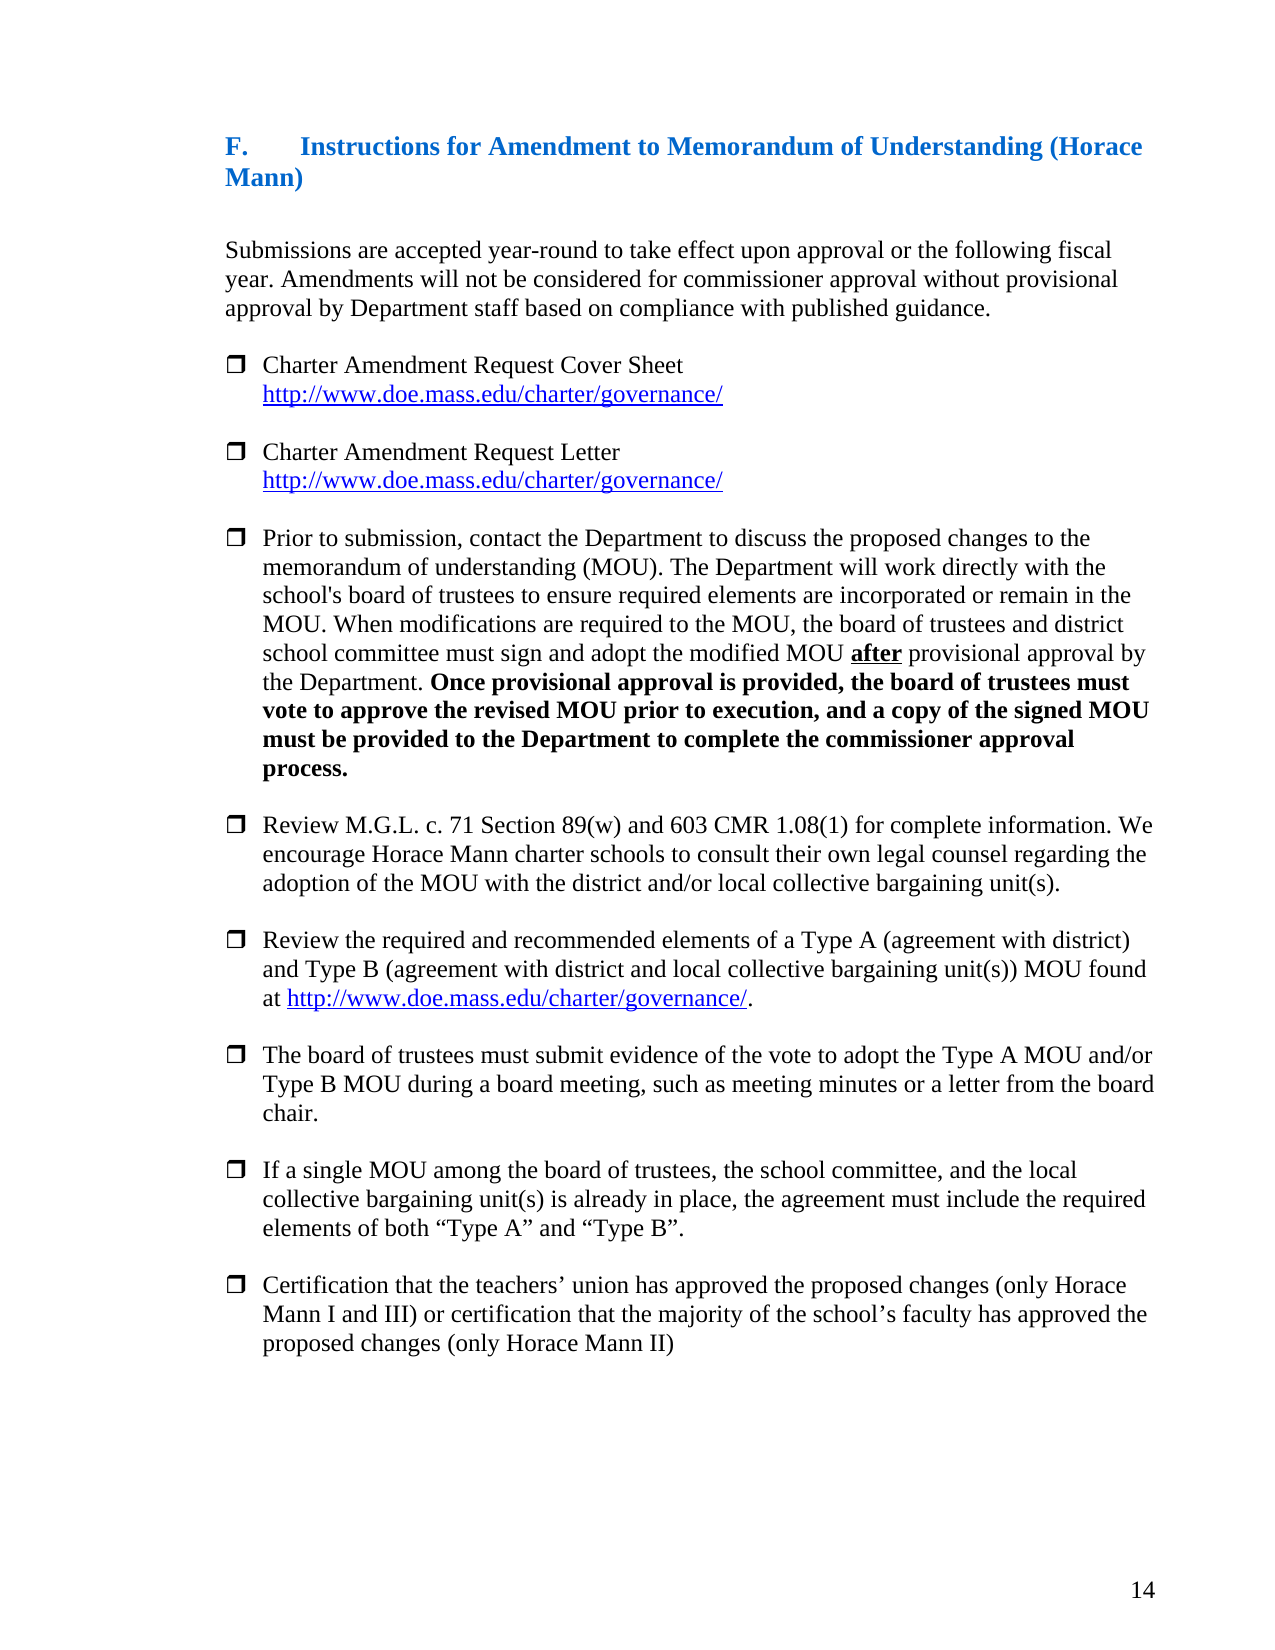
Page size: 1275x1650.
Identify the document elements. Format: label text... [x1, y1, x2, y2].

list If a single MOU among the board of trustees, the school committee, and the local collective bargaining unit(s) is already in place, the agreement must include the required elements of both “Type A” and “Type B”. [225, 1156, 1155, 1242]
list Prior to submission, contact the Department to discuss the proposed changes to the memorandum of understanding (MOU). The Department will work directly with the school's board of trustees to ensure required elements are incorporated or remain in the MOU. When modifications are required to the MOU, the board of trustees and district school committee must sign and adopt the modified MOU after provisional approval by the Department. Once provisional approval is provided, the board of trustees must vote to approve the revised MOU prior to execution, and a copy of the signed MOU must be provided to the Department to complete the commissioner approval process. [225, 523, 1155, 782]
list Certification that the teachers’ union has approved the proposed changes (only Horace Mann I and III) or certification that the majority of the school’s faculty has approved the proposed changes (only Horace Mann II) [225, 1271, 1155, 1357]
text Submissions are accepted year-round to take effect upon approval or the following fiscal year. Amendments will not be considered for commissioner approval without provisional approval by Department staff based on compliance with published guidance. [225, 236, 1155, 322]
subtitle Instructions for Amendment to Memorandum of Understanding (Horace Mann) [225, 130, 1155, 192]
list Charter Amendment Request Cover Sheet [225, 351, 1155, 379]
list The board of trustees must submit evidence of the vote to adopt the Type A MOU and/or Type B MOU during a board meeting, such as meeting minutes or a letter from the board chair. [225, 1041, 1155, 1127]
list Charter Amendment Request Letter [225, 437, 1155, 466]
list Review the required and recommended elements of a Type A (agreement with district) and Type B (agreement with district and local collective bargaining unit(s)) MOU found at http://www.doe.mass.edu/charter/governance/. [225, 926, 1155, 1012]
list Review M.G.L. c. 71 Section 89(w) and 603 CMR 1.08(1) for complete information. We encourage Horace Mann charter schools to consult their own legal counsel regarding the adoption of the MOU with the district and/or local collective bargaining unit(s). [225, 811, 1155, 897]
list http://www.doe.mass.edu/charter/governance/ [225, 379, 1155, 408]
text http://www.doe.mass.edu/charter/governance/ [187, 466, 1155, 494]
